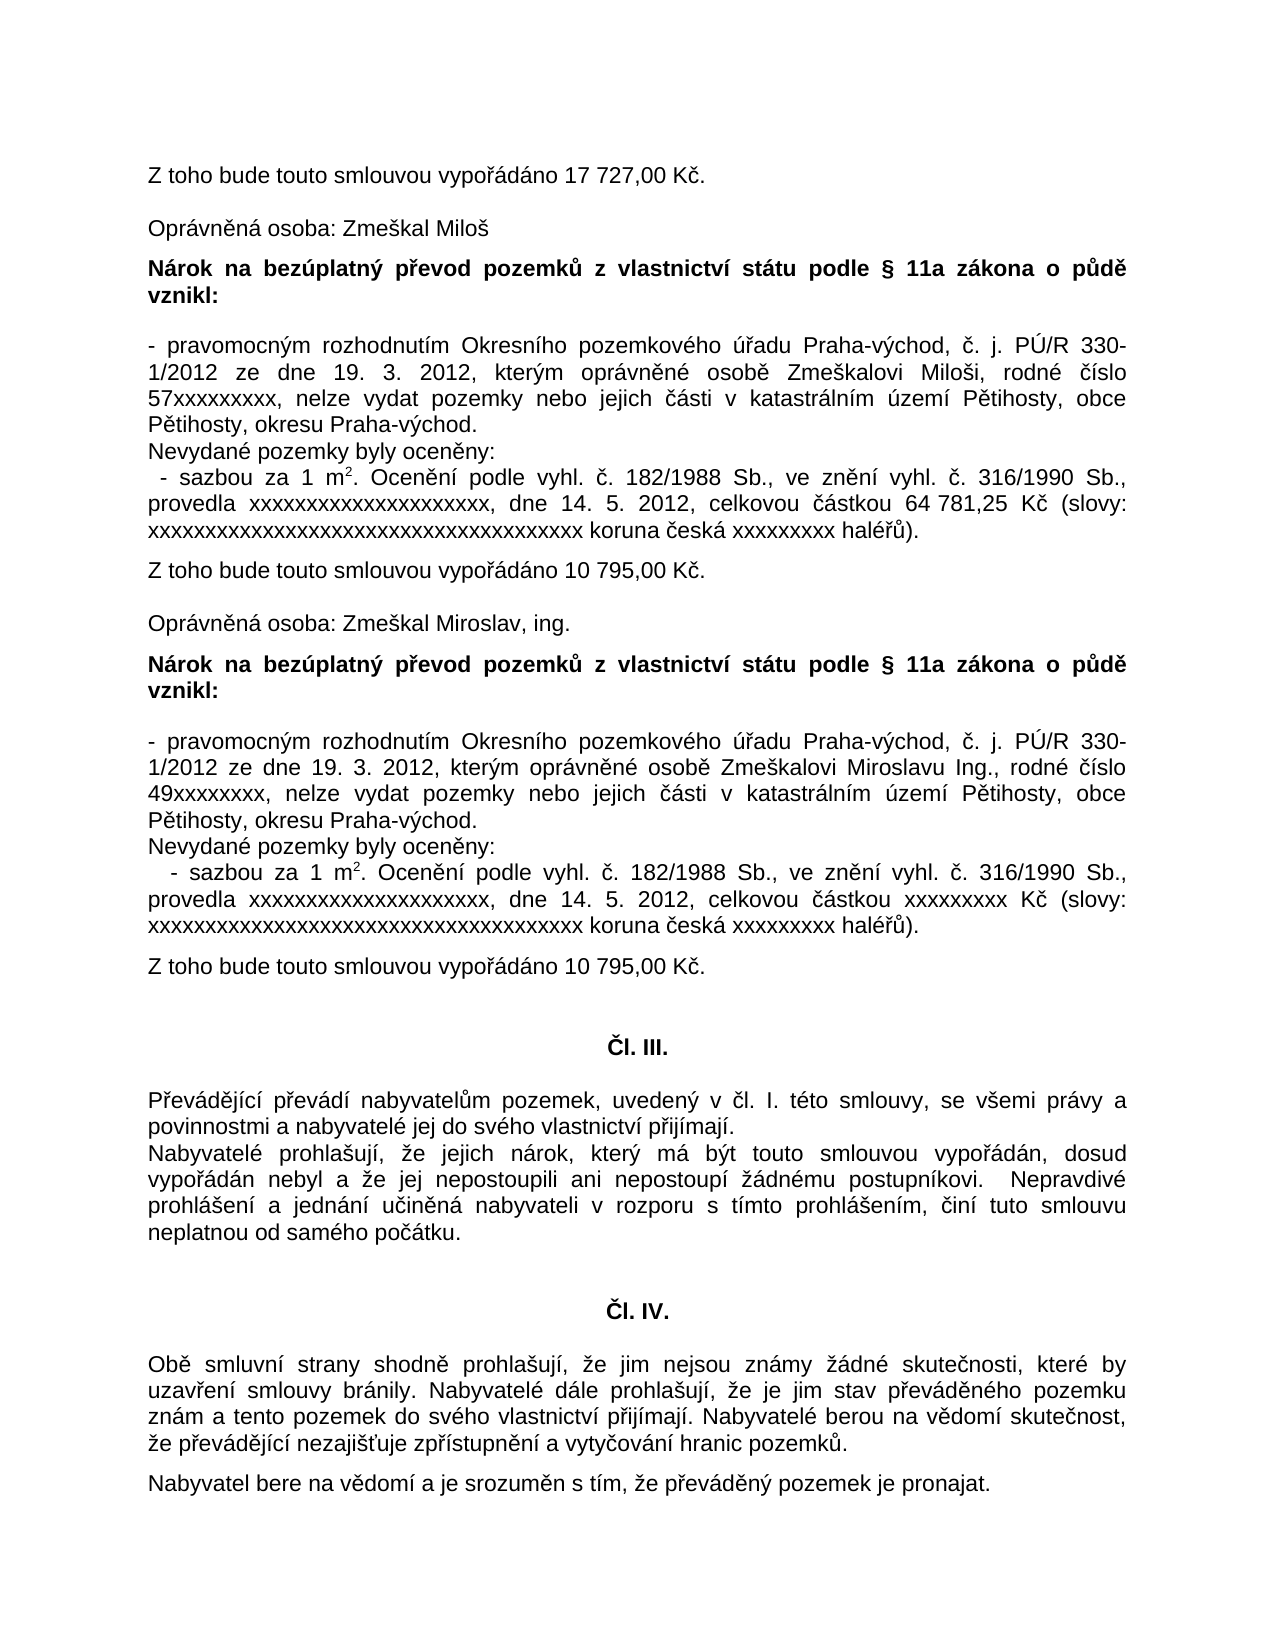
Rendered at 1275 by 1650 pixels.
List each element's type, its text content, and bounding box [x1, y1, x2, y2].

text Převádějící převádí nabyvatelům pozemek, uvedený v čl. I. této smlouvy, se všemi právy a povinnostmi a nabyvatelé jej do svého vlastnictví přijímají. [148, 1087, 1127, 1140]
text Nevydané pozemky byly oceněny: [148, 833, 1127, 859]
text Obě smluvní strany shodně prohlašují, že jim nejsou známy žádné skutečnosti, které by uzavření smlouvy bránily. Nabyvatelé dále prohlašují, že je jim stav převáděného pozemku znám a tento pozemek do svého vlastnictví přijímají. Nabyvatelé berou na vědomí skutečnost, že převádějící nezajišťuje zpřístupnění a vytyčování hranic pozemků. [148, 1351, 1127, 1456]
text Nárok na bezúplatný převod pozemků z vlastnictví státu podle § 11a zákona o půdě vznikl: [148, 651, 1127, 703]
text - sazbou za 1 m2. Ocenění podle vyhl. č. 182/1988 Sb., ve znění vyhl. č. 316/1990 Sb., provedla xxxxxxxxxxxxxxxxxxxxx, dne 14. 5. 2012, celkovou částkou 64 781,25 Kč (slovy: xxxxxxxxxxxxxxxxxxxxxxxxxxxxxxxxxxxxxx koruna česká xxxxxxxxx haléřů). [148, 464, 1127, 543]
text - pravomocným rozhodnutím Okresního pozemkového úřadu Praha-východ, č. j. PÚ/R 330-1/2012 ze dne 19. 3. 2012, kterým oprávněné osobě Zmeškalovi Miloši, rodné číslo 57xxxxxxxxx, nelze vydat pozemky nebo jejich části v katastrálním území Pětihosty, obce Pětihosty, okresu Praha-východ. [148, 332, 1127, 438]
text Nevydané pozemky byly oceněny: [148, 438, 1127, 464]
text Čl. IV. [148, 1298, 1127, 1324]
text Nárok na bezúplatný převod pozemků z vlastnictví státu podle § 11a zákona o půdě vznikl: [148, 255, 1127, 308]
text Z toho bude touto smlouvou vypořádáno 10 795,00 Kč. [148, 557, 1127, 584]
text Čl. III. [148, 1034, 1127, 1061]
text Nabyvatel bere na vědomí a je srozuměn s tím, že převáděný pozemek je pronajat. [148, 1470, 1127, 1497]
text - sazbou za 1 m2. Ocenění podle vyhl. č. 182/1988 Sb., ve znění vyhl. č. 316/1990 Sb., provedla xxxxxxxxxxxxxxxxxxxxx, dne 14. 5. 2012, celkovou částkou xxxxxxxxx Kč (slovy: xxxxxxxxxxxxxxxxxxxxxxxxxxxxxxxxxxxxxx koruna česká xxxxxxxxx haléřů). [148, 859, 1127, 938]
text Oprávněná osoba: Zmeškal Miroslav, ing. [148, 610, 1127, 636]
text Nabyvatelé prohlašují, že jejich nárok, který má být touto smlouvou vypořádán, dosud vypořádán nebyl a že jej nepostoupili ani nepostoupí žádnému postupníkovi. Nepravdivé prohlášení a jednání učiněná nabyvateli v rozporu s tímto prohlášením, činí tuto smlouvu neplatnou od samého počátku. [148, 1140, 1127, 1245]
text Z toho bude touto smlouvou vypořádáno 17 727,00 Kč. [148, 162, 1127, 188]
text Z toho bude touto smlouvou vypořádáno 10 795,00 Kč. [148, 953, 1127, 979]
text Oprávněná osoba: Zmeškal Miloš [148, 215, 1127, 241]
text - pravomocným rozhodnutím Okresního pozemkového úřadu Praha-východ, č. j. PÚ/R 330-1/2012 ze dne 19. 3. 2012, kterým oprávněné osobě Zmeškalovi Miroslavu Ing., rodné číslo 49xxxxxxxx, nelze vydat pozemky nebo jejich části v katastrálním území Pětihosty, obce Pětihosty, okresu Praha-východ. [148, 728, 1127, 833]
